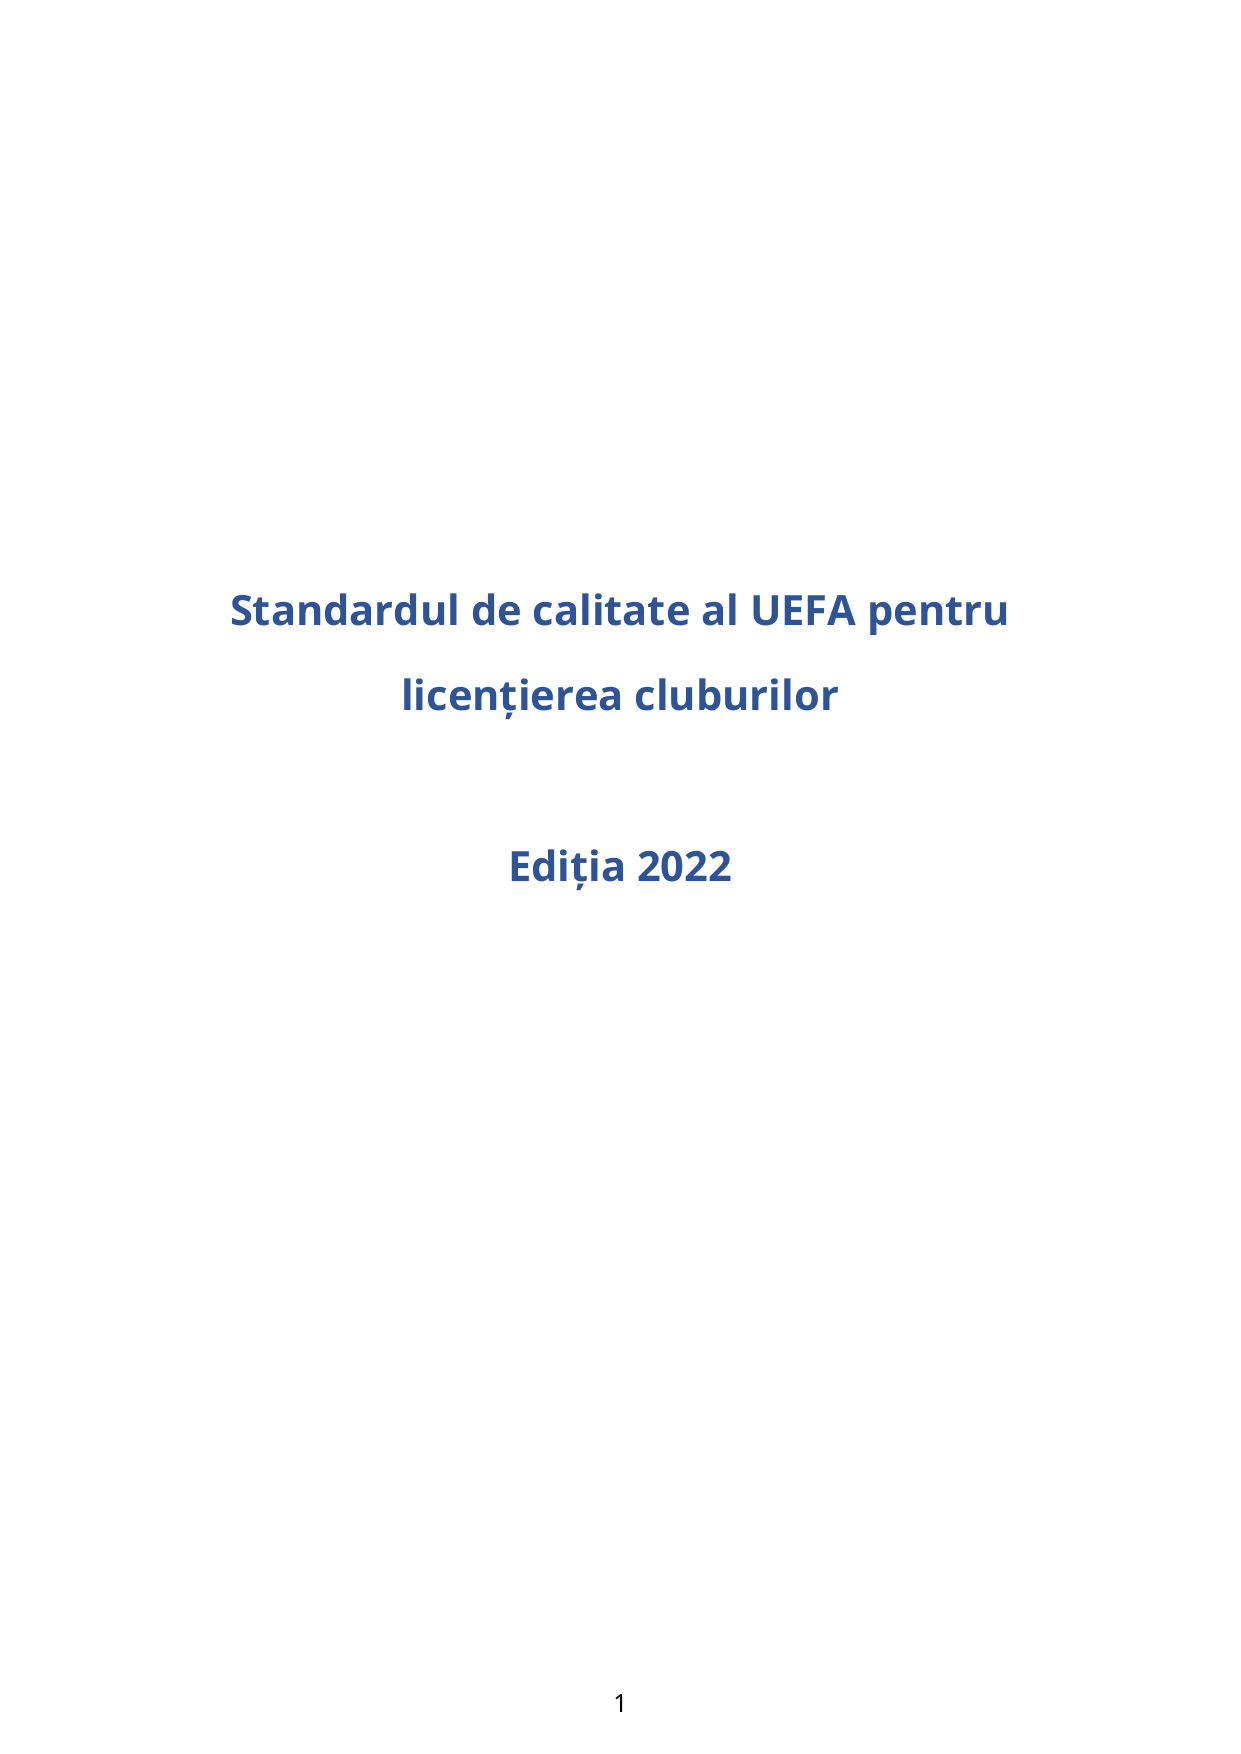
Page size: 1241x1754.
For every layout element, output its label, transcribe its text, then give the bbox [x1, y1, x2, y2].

text Ediţia 2022 [150, 836, 1090, 893]
text Standardul de calitate al UEFA pentru licenţierea cluburilor [150, 581, 1090, 723]
